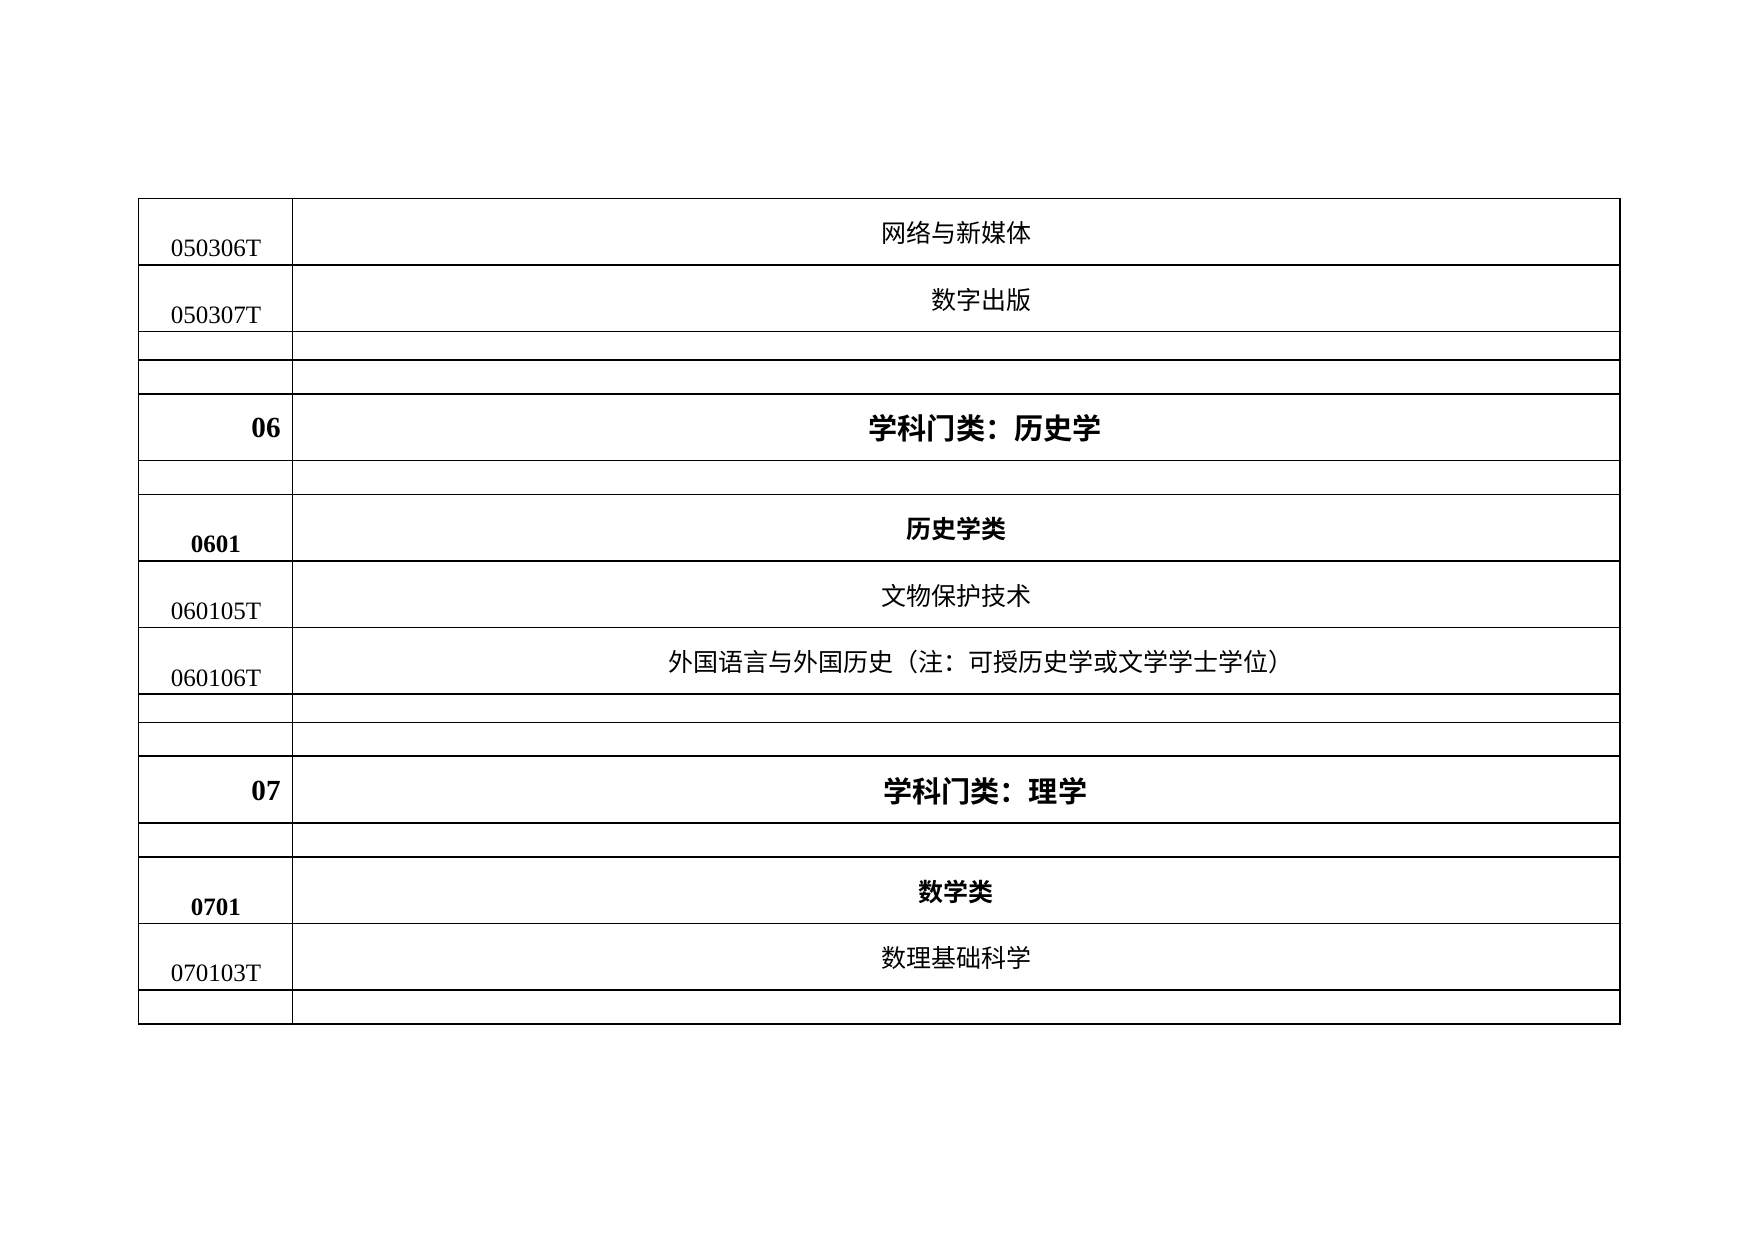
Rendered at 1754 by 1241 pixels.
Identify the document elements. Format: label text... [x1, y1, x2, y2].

table_cell [293, 361, 1619, 393]
table_cell [293, 723, 1619, 755]
table_cell 050306T [139, 199, 292, 264]
table_cell [293, 461, 1619, 493]
table_cell [139, 461, 292, 493]
table_cell [139, 723, 292, 755]
table_cell 0701 [139, 858, 292, 923]
table_cell [139, 991, 292, 1023]
table_cell 数理基础科学 [293, 924, 1619, 989]
table_cell 文物保护技术 [293, 562, 1619, 627]
table_cell 外国语言与外国历史（注：可授历史学或文学学士学位） [293, 628, 1619, 693]
table_cell 数字出版 [293, 266, 1619, 331]
table_cell 历史学类 [293, 495, 1619, 560]
table_cell [293, 332, 1619, 359]
table_cell 数学类 [293, 858, 1619, 923]
table_cell [139, 824, 292, 856]
table_cell 06 [139, 395, 292, 459]
table_cell 060106T [139, 628, 292, 693]
table_cell [139, 695, 292, 721]
table_cell [293, 824, 1619, 856]
table_cell [293, 991, 1619, 1023]
table_cell 网络与新媒体 [293, 199, 1619, 264]
table_cell [139, 361, 292, 393]
table_cell [139, 332, 292, 359]
table_cell 060105T [139, 562, 292, 627]
table_cell 0601 [139, 495, 292, 560]
table_cell 学科门类：历史学 [293, 395, 1619, 459]
table_cell 学科门类：理学 [293, 757, 1619, 822]
table_cell 07 [139, 757, 292, 822]
table_cell 050307T [139, 266, 292, 331]
table_cell 070103T [139, 924, 292, 989]
table_cell [293, 695, 1619, 721]
